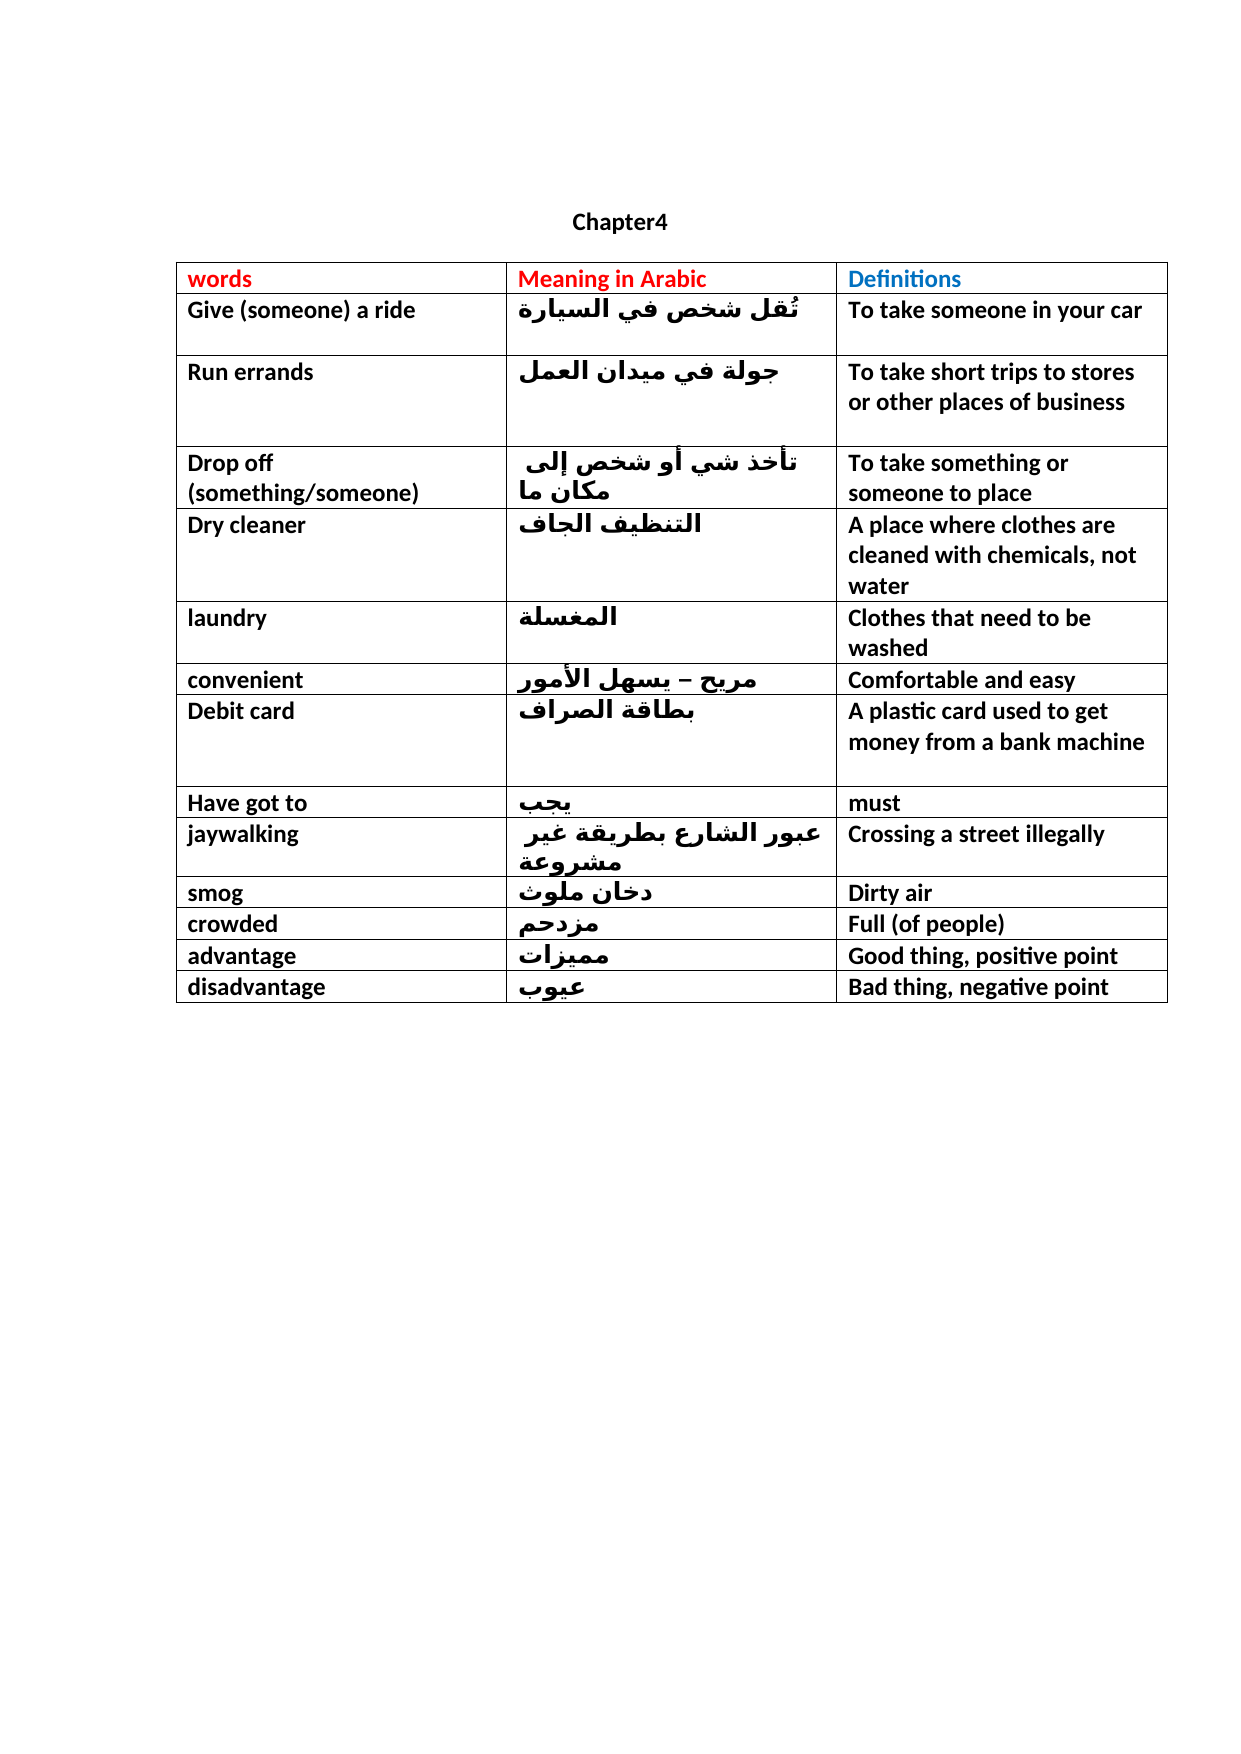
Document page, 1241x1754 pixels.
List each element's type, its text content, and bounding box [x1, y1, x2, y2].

table_cell التنظيف الجاف [507, 509, 836, 601]
table_cell crowded [177, 908, 506, 939]
table_cell المغسلة [507, 602, 836, 663]
table_cell To take someone in your car [837, 294, 1167, 354]
table_cell Comfortable and easy [837, 664, 1167, 694]
table_cell مزدحم [507, 908, 836, 939]
table_cell Good thing, positive point [837, 940, 1167, 970]
table_cell تأخذ شي أو شخص إلى مكان ما [507, 447, 836, 508]
table_header words [177, 263, 506, 293]
table_cell To take something or someone to place [837, 447, 1167, 508]
table_cell Full (of people) [837, 908, 1167, 939]
table_cell يجب [507, 787, 836, 817]
table_cell عيوب [507, 971, 836, 1002]
table_cell Crossing a street illegally [837, 818, 1167, 876]
table_cell Debit card [177, 695, 506, 786]
table_cell disadvantage [177, 971, 506, 1002]
text Chapter4 [187, 206, 1053, 236]
table_cell دخان ملوث [507, 877, 836, 907]
table_cell Dry cleaner [177, 509, 506, 601]
table_header Definitions [837, 263, 1167, 293]
table_cell advantage [177, 940, 506, 970]
table_cell Run errands [177, 356, 506, 446]
table_cell convenient [177, 664, 506, 694]
table_cell Drop off (something/someone) [177, 447, 506, 508]
table_cell laundry [177, 602, 506, 663]
table_cell مميزات [507, 940, 836, 970]
table_cell Bad thing, negative point [837, 971, 1167, 1002]
table_cell must [837, 787, 1167, 817]
table_cell Clothes that need to be washed [837, 602, 1167, 663]
table_cell A place where clothes are cleaned with chemicals, not water [837, 509, 1167, 601]
table_cell To take short trips to stores or other places of business [837, 356, 1167, 446]
table_cell بطاقة الصراف [507, 695, 836, 786]
table_cell Have got to [177, 787, 506, 817]
table_cell smog [177, 877, 506, 907]
table_cell عبور الشارع بطريقة غير مشروعة [507, 818, 836, 876]
table_cell Dirty air [837, 877, 1167, 907]
table_cell تُقل شخص في السيارة [507, 294, 836, 354]
table_cell A plastic card used to get money from a bank machine [837, 695, 1167, 786]
table_header Meaning in Arabic [507, 263, 836, 293]
table_cell Give (someone) a ride [177, 294, 506, 354]
table_cell jaywalking [177, 818, 506, 876]
table_cell مريح – يسهل الأمور [507, 664, 836, 694]
table_cell جولة في ميدان العمل [507, 356, 836, 446]
